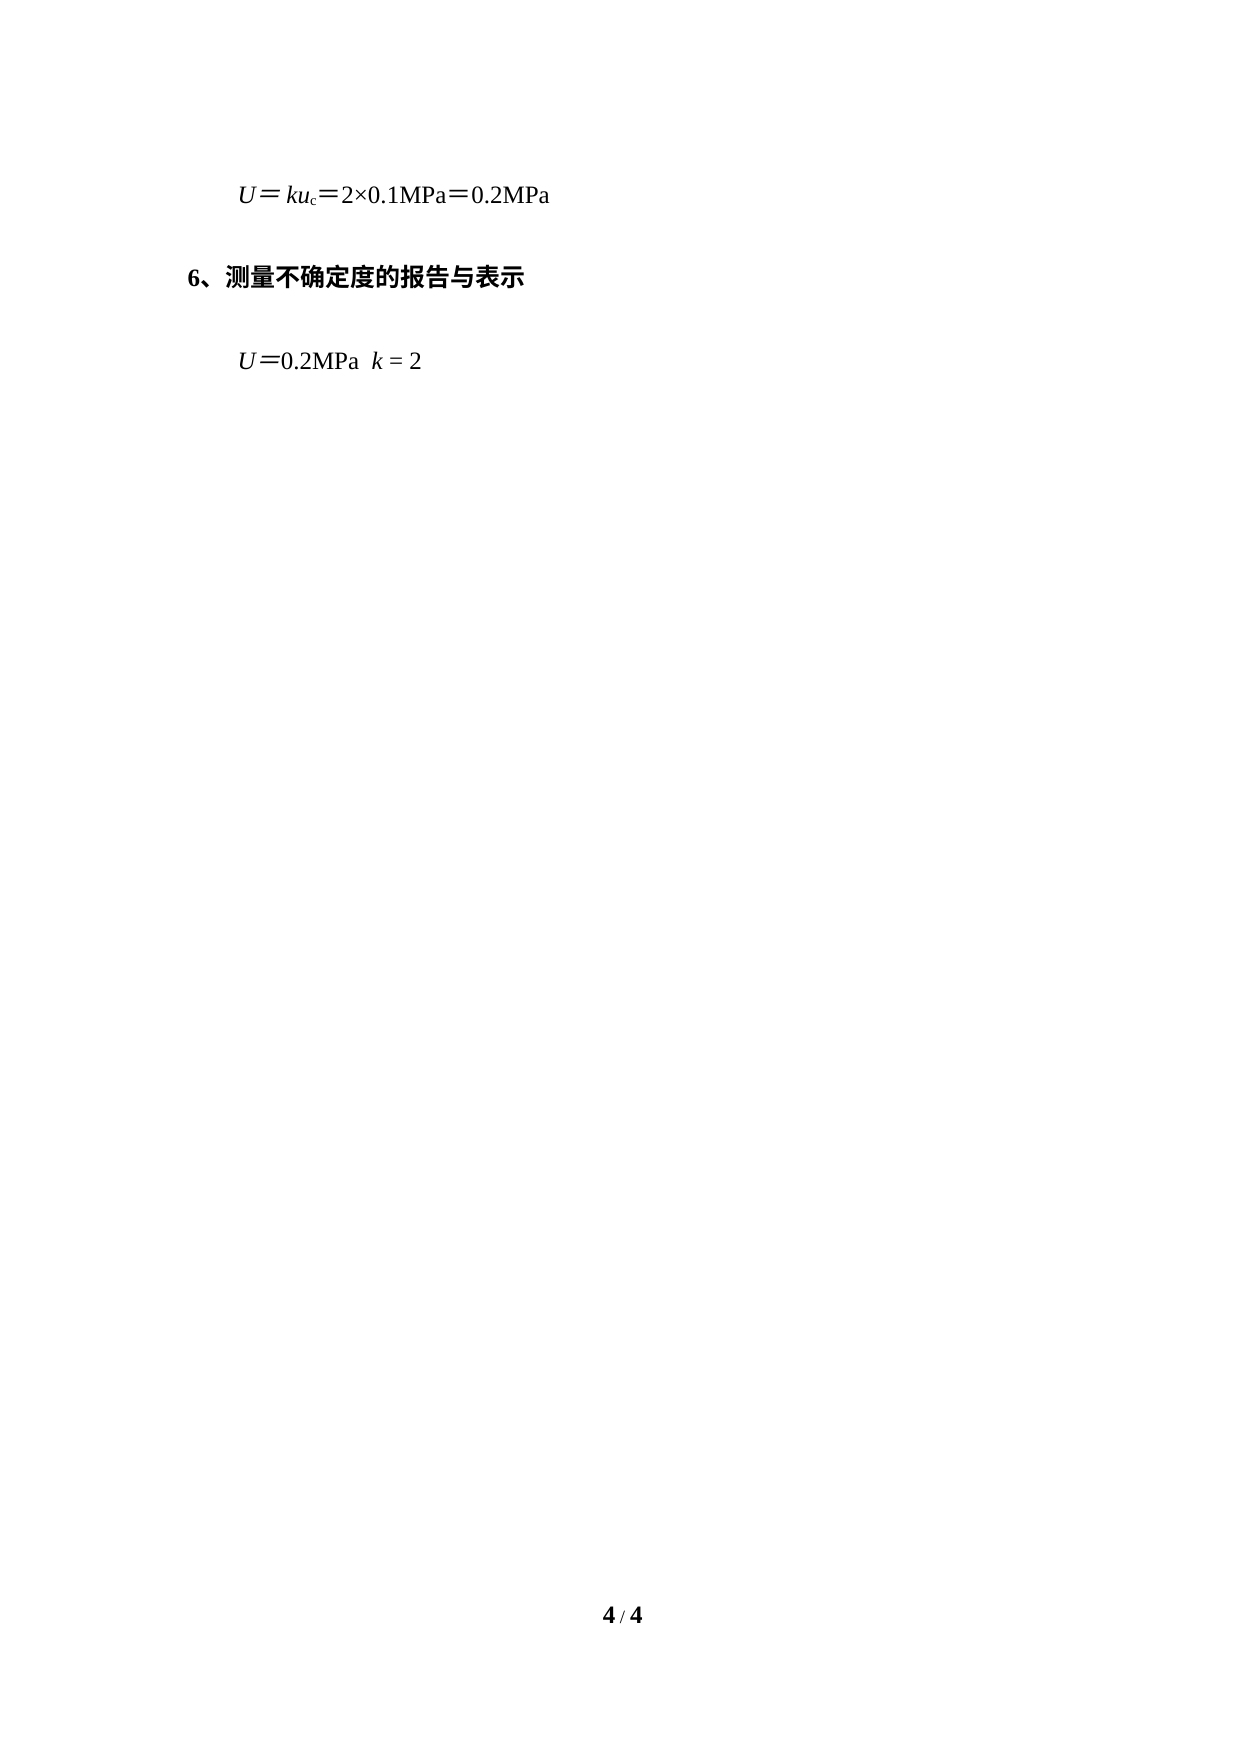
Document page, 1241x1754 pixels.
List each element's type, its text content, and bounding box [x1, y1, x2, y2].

text U＝ kuc＝2×0.1MPa＝0.2MPa [187, 160, 1053, 225]
text 6、测量不确定度的报告与表示 [187, 243, 1053, 308]
text U＝0.2MPa k = 2 [187, 326, 1053, 391]
